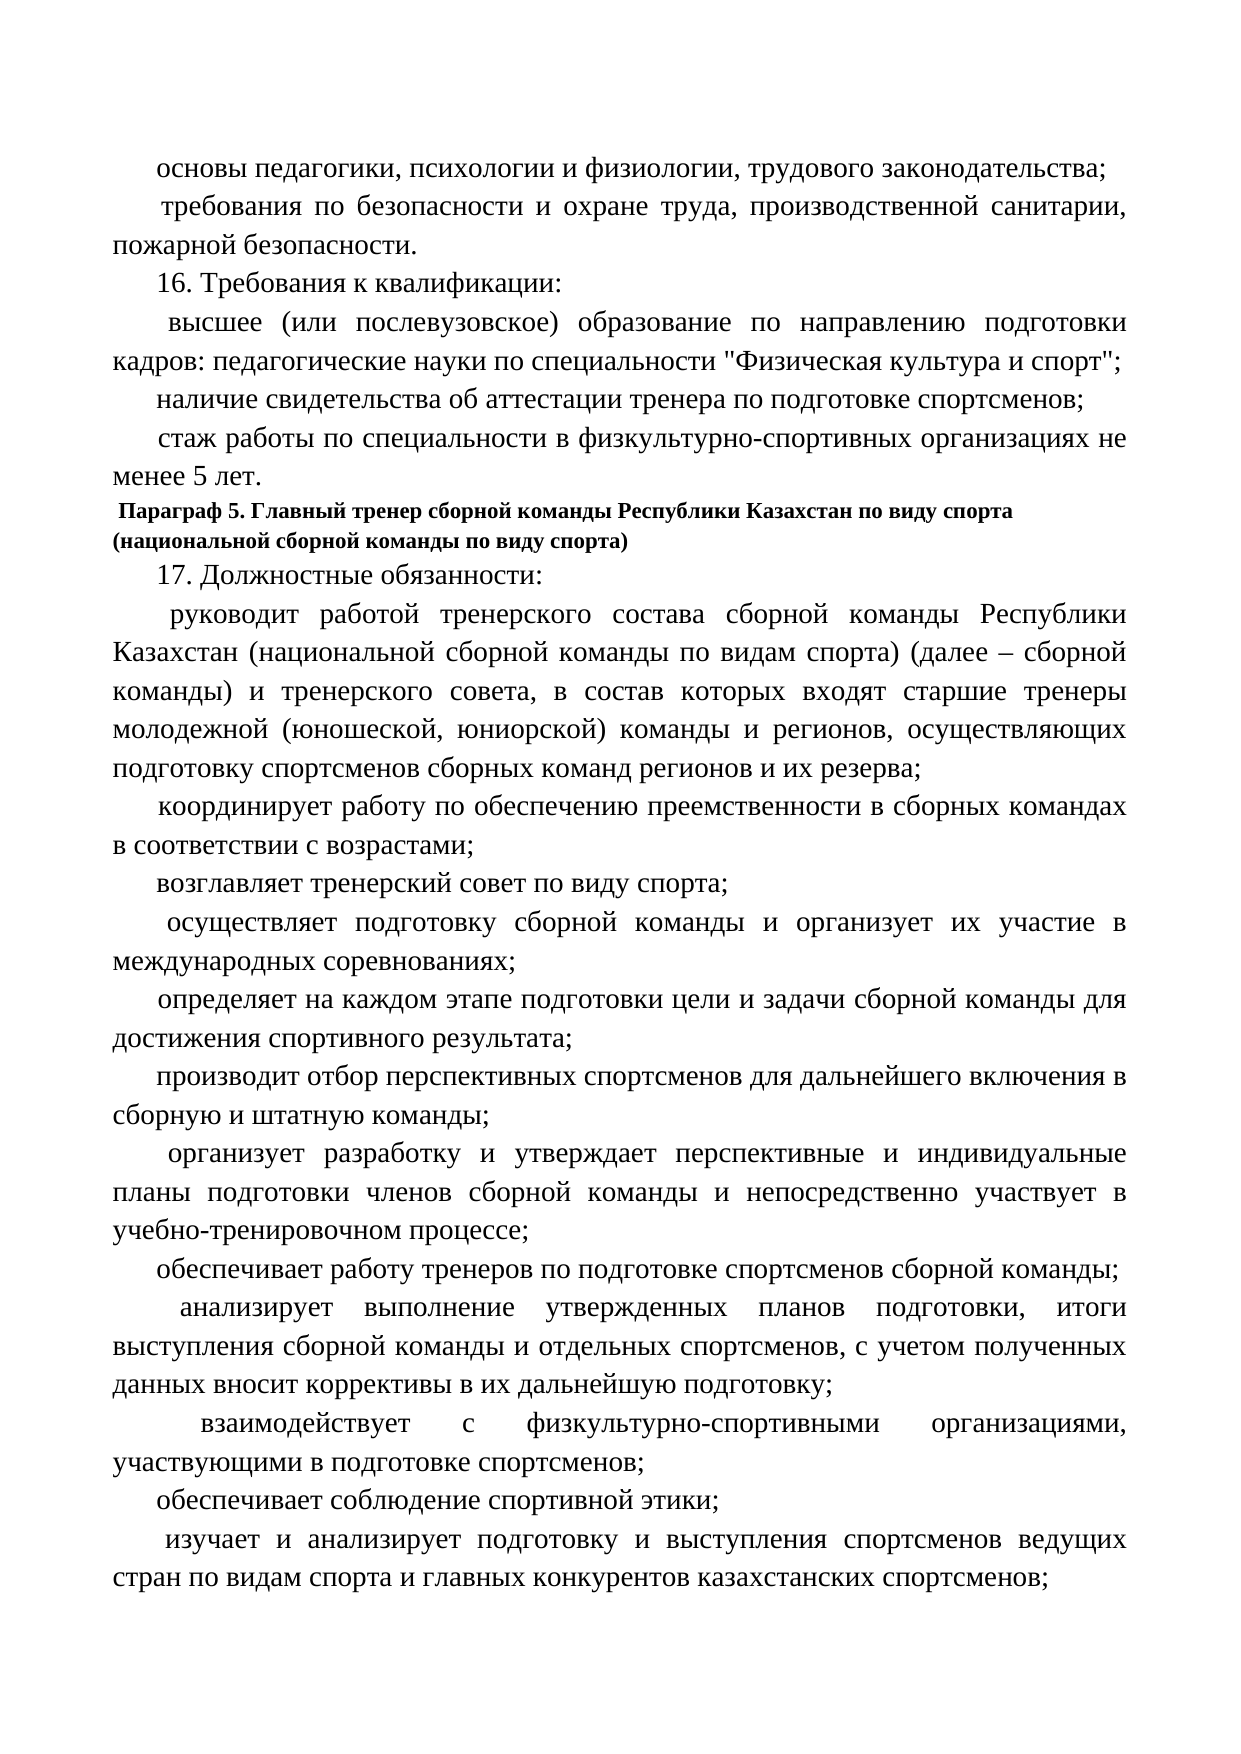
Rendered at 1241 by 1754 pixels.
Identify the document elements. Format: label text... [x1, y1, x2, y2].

text стаж работы по специальности в физкультурно-спортивных организациях не менее 5 лет. [112, 420, 1128, 492]
text анализирует выполнение утвержденных планов подготовки, итоги выступления сборной команды и отдельных спортсменов, с учетом полученных данных вносит коррективы в их дальнейшую подготовку; [112, 1289, 1128, 1400]
text взаимодействует с физкультурно-спортивными организациями, участвующими в подготовке спортсменов; [112, 1405, 1128, 1477]
text Параграф 5. Главный тренер сборной команды Республики Казахстан по виду спорта (национальной сборной команды по виду спорта) [112, 497, 1128, 553]
text высшее (или послевузовское) образование по направлению подготовки кадров: педагогические науки по специальности "Физическая культура и спорт"; [112, 304, 1128, 376]
text изучает и анализирует подготовку и выступления спортсменов ведущих стран по видам спорта и главных конкурентов казахстанских спортсменов; [112, 1521, 1128, 1593]
text руководит работой тренерского состава сборной команды Республики Казахстан (национальной сборной команды по видам спорта) (далее – сборной команды) и тренерского совета, в состав которых входят старшие тренеры молодежной (юношеской, юниорской) команды и регионов, осуществляющих подготовку спортсменов сборных команд регионов и их резерва; [112, 596, 1128, 783]
text основы педагогики, психологии и физиологии, трудового законодательства; [112, 150, 1128, 183]
text возглавляет тренерский совет по виду спорта; [112, 866, 1128, 899]
text 16. Требования к квалификации: [112, 266, 1128, 299]
text производит отбор перспективных спортсменов для дальнейшего включения в сборную и штатную команды; [112, 1058, 1128, 1130]
text требования по безопасности и охране труда, производственной санитарии, пожарной безопасности. [112, 188, 1128, 261]
text обеспечивает работу тренеров по подготовке спортсменов сборной команды; [112, 1251, 1128, 1284]
text 17. Должностные обязанности: [112, 557, 1128, 591]
text наличие свидетельства об аттестации тренера по подготовке спортсменов; [112, 381, 1128, 415]
text осуществляет подготовку сборной команды и организует их участие в международных соревнованиях; [112, 904, 1128, 976]
text организует разработку и утверждает перспективные и индивидуальные планы подготовки членов сборной команды и непосредственно участвует в учебно-тренировочном процессе; [112, 1135, 1128, 1246]
text определяет на каждом этапе подготовки цели и задачи сборной команды для достижения спортивного результата; [112, 981, 1128, 1053]
text координирует работу по обеспечению преемственности в сборных командах в соответствии с возрастами; [112, 788, 1128, 861]
text обеспечивает соблюдение спортивной этики; [112, 1482, 1128, 1516]
